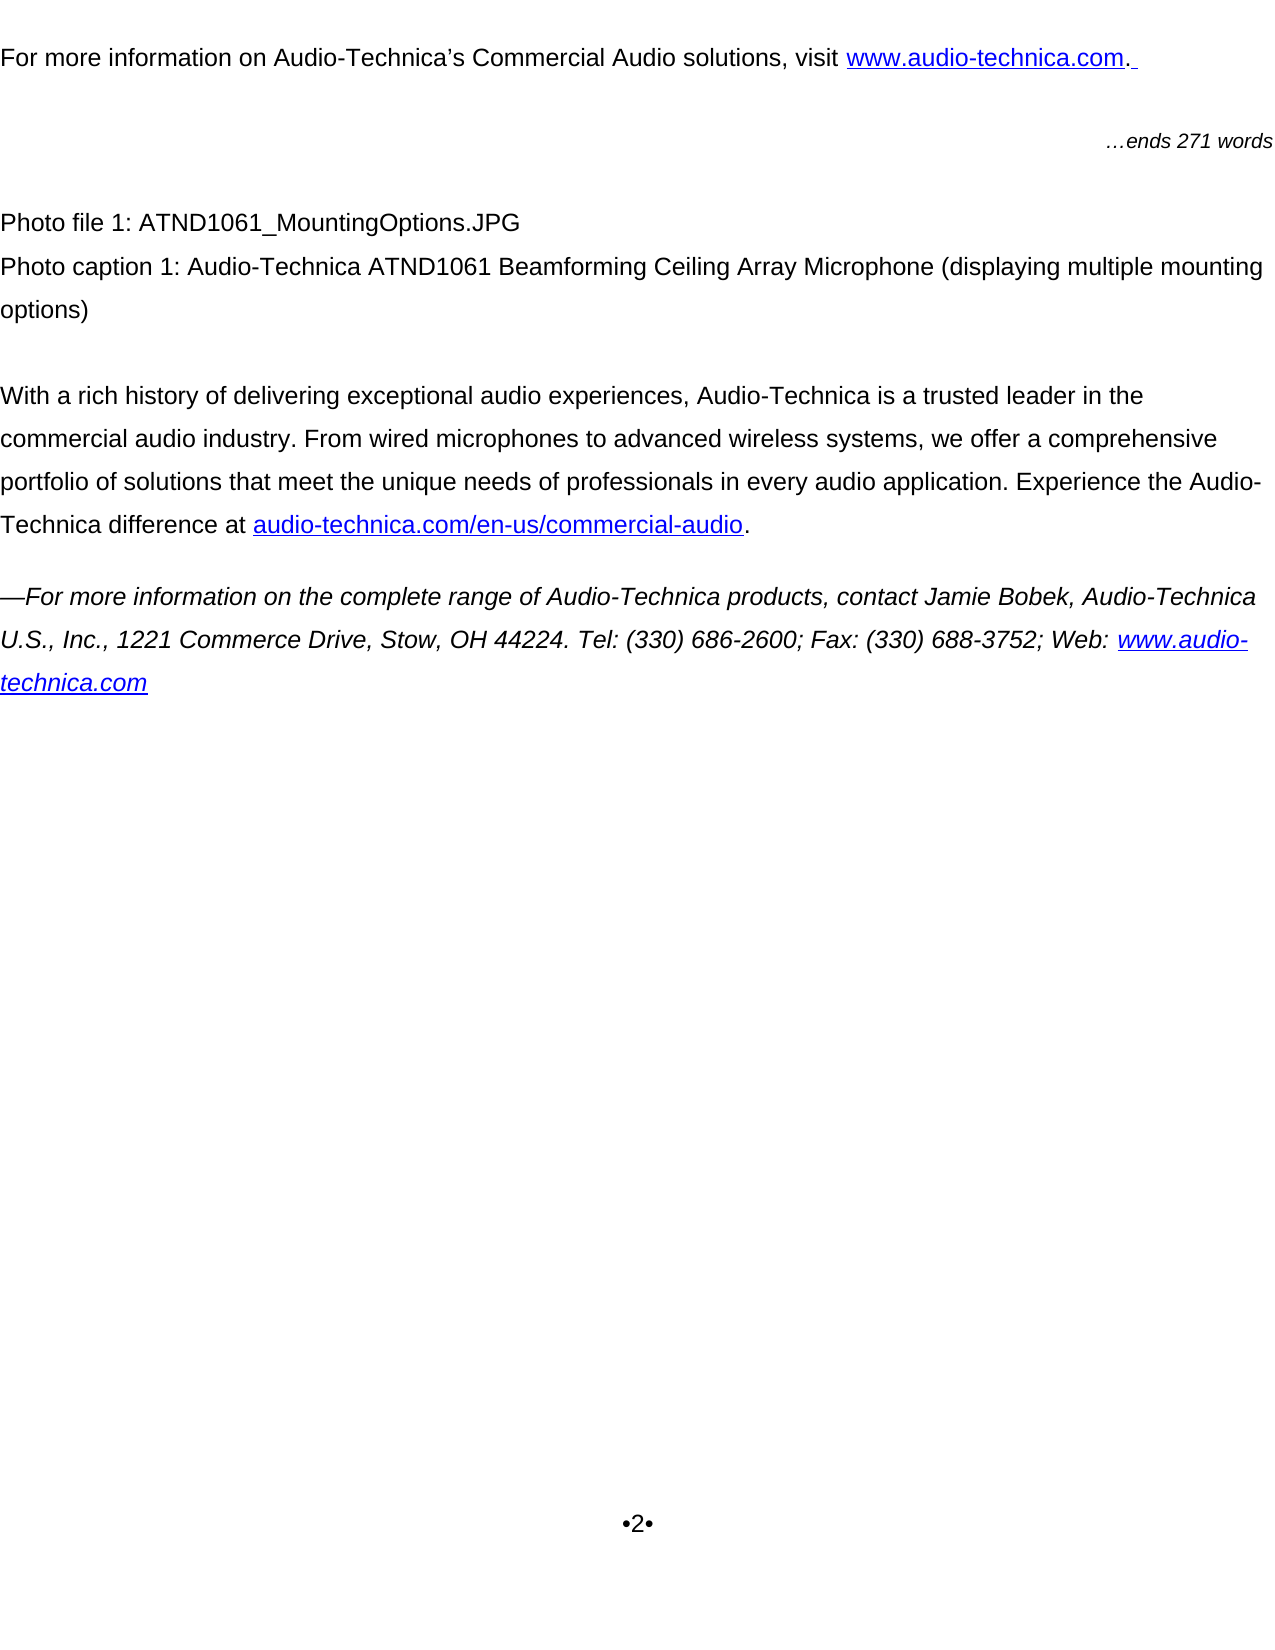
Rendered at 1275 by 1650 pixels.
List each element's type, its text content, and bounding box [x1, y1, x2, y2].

text For more information on Audio-Technica’s Commercial Audio solutions, visit www.audio-technica.com. [0, 43, 1275, 72]
text —For more information on the complete range of Audio-Technica products, contact Jamie Bobek, Audio-Technica U.S., Inc., 1221 Commerce Drive, Stow, OH 44224. Tel: (330) 686-2600; Fax: (330) 688-3752; Web: www.audio-technica.com [0, 582, 1275, 697]
text …ends 271 words [0, 129, 1275, 153]
text Photo caption 1: Audio-Technica ATND1061 Beamforming Ceiling Array Microphone (displaying multiple mounting options) [0, 252, 1275, 323]
text With a rich history of delivering exceptional audio experiences, Audio-Technica is a trusted leader in the commercial audio industry. From wired microphones to advanced wireless systems, we offer a comprehensive portfolio of solutions that meet the unique needs of professionals in every audio application. Experience the Audio-Technica difference at audio-technica.com/en-us/commercial-audio. [0, 381, 1275, 539]
text Photo file 1: ATND1061_MountingOptions.JPG [0, 208, 1275, 237]
